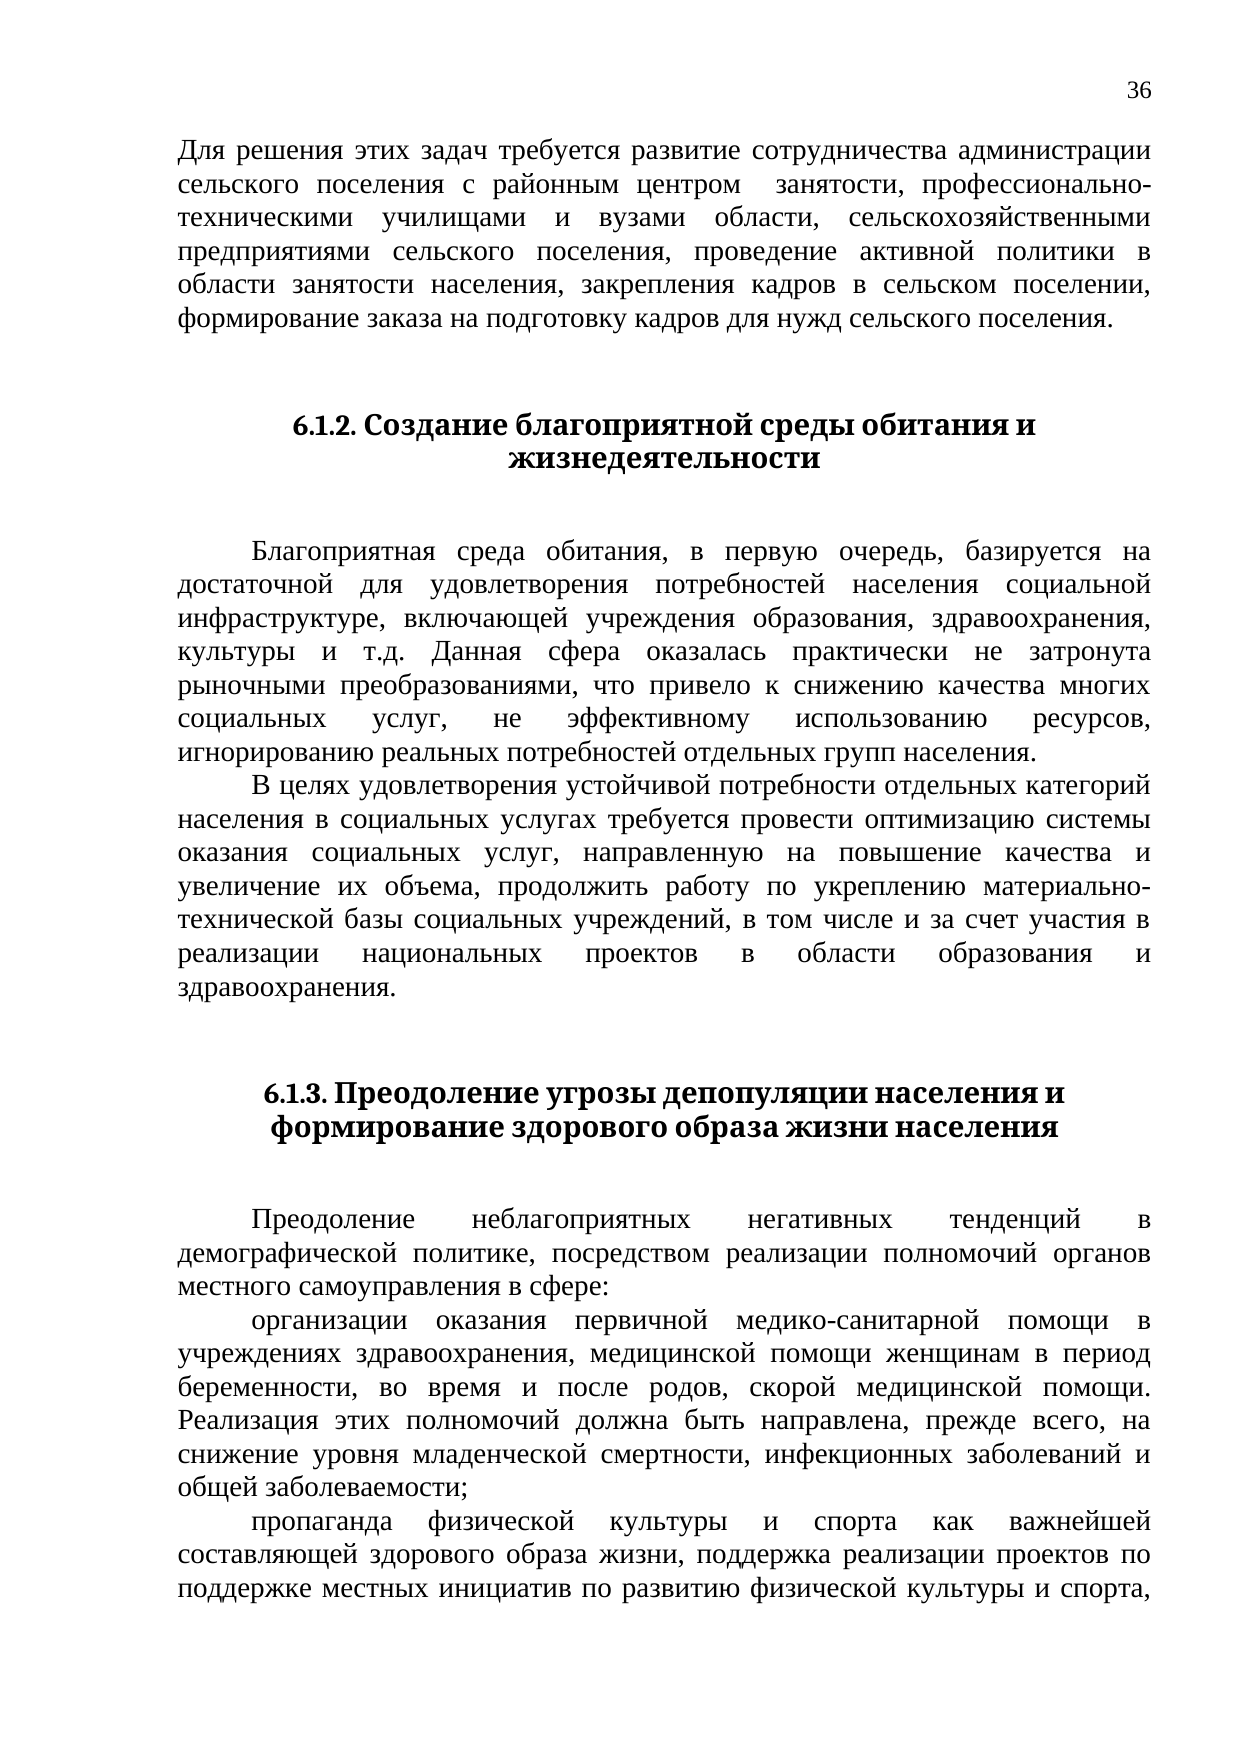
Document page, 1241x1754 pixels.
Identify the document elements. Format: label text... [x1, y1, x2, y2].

text В целях удовлетворения устойчивой потребности отдельных категорий населения в социальных услугах требуется провести оптимизацию системы оказания социальных услуг, направленную на повышение качества и увеличение их объема, продолжить работу по укреплению материально-технической базы социальных учреждений, в том числе и за счет участия в реализации национальных проектов в области образования и здравоохранения. [177, 767, 1152, 1002]
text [177, 132, 1152, 334]
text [177, 1503, 1152, 1604]
text Благоприятная среда обитания, в первую очередь, базируется на достаточной для удовлетворения потребностей населения социальной инфраструктуре, включающей учреждения образования, здравоохранения, культуры и т.д. Данная сфера оказалась практически не затронута рыночными преобразованиями, что привело к снижению качества многих социальных услуг, не эффективному использованию ресурсов, игнорированию реальных потребностей отдельных групп населения. [177, 533, 1152, 767]
text Преодоление неблагоприятных негативных тенденций в демографической политике, посредством реализации полномочий органов местного самоуправления в сфере: [177, 1201, 1152, 1302]
subtitle 6.1.3. Преодоление угрозы депопуляции населения и формирование здорового образа жизни населения [177, 1078, 1152, 1145]
text организации оказания первичной медико-санитарной помощи в учреждениях здравоохранения, медицинской помощи женщинам в период беременности, во время и после родов, скорой медицинской помощи. Реализация этих полномочий должна быть направлена, прежде всего, на снижение уровня младенческой смертности, инфекционных заболеваний и общей заболеваемости; [177, 1302, 1152, 1503]
subtitle 6.1.2. Создание благоприятной среды обитания и жизнедеятельности [177, 409, 1152, 476]
